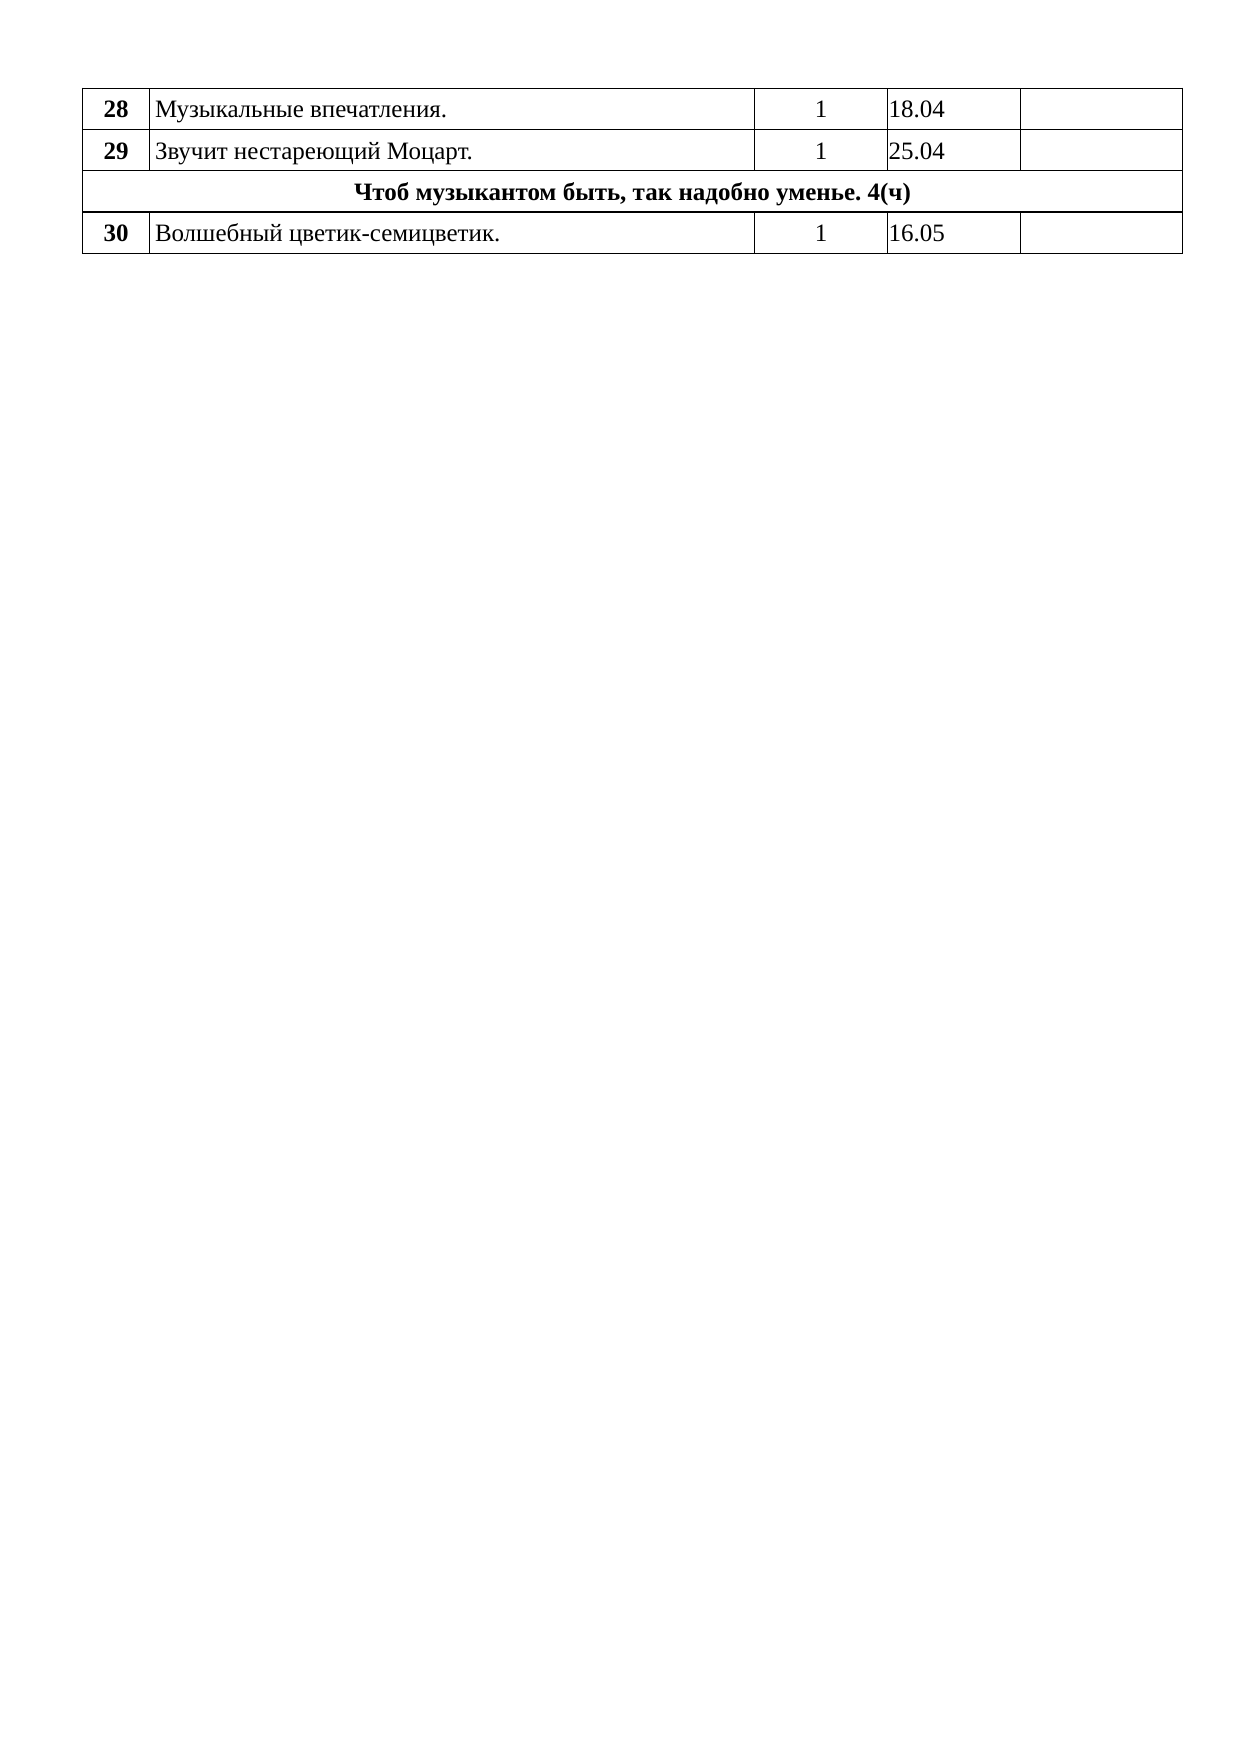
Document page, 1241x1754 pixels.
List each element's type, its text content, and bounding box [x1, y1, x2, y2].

table_cell 28 [83, 89, 149, 129]
table_cell 1 [755, 89, 887, 129]
table_cell Музыкальные впечатления. [150, 89, 754, 129]
table_cell 1 [755, 213, 887, 253]
table_cell [1021, 89, 1182, 129]
table_cell 25.04 [888, 130, 1020, 170]
table_cell 1 [755, 130, 887, 170]
table_cell 16.05 [888, 213, 1020, 253]
table_cell 29 [83, 130, 149, 170]
table_cell Волшебный цветик-семицветик. [150, 213, 754, 253]
table_cell 30 [83, 213, 149, 253]
table_cell [1021, 213, 1182, 253]
table_cell 18.04 [888, 89, 1020, 129]
table_cell [1021, 130, 1182, 170]
table_cell Чтоб музыкантом быть, так надобно уменье. 4(ч) [83, 171, 1182, 211]
table_cell Звучит нестареющий Моцарт. [150, 130, 754, 170]
